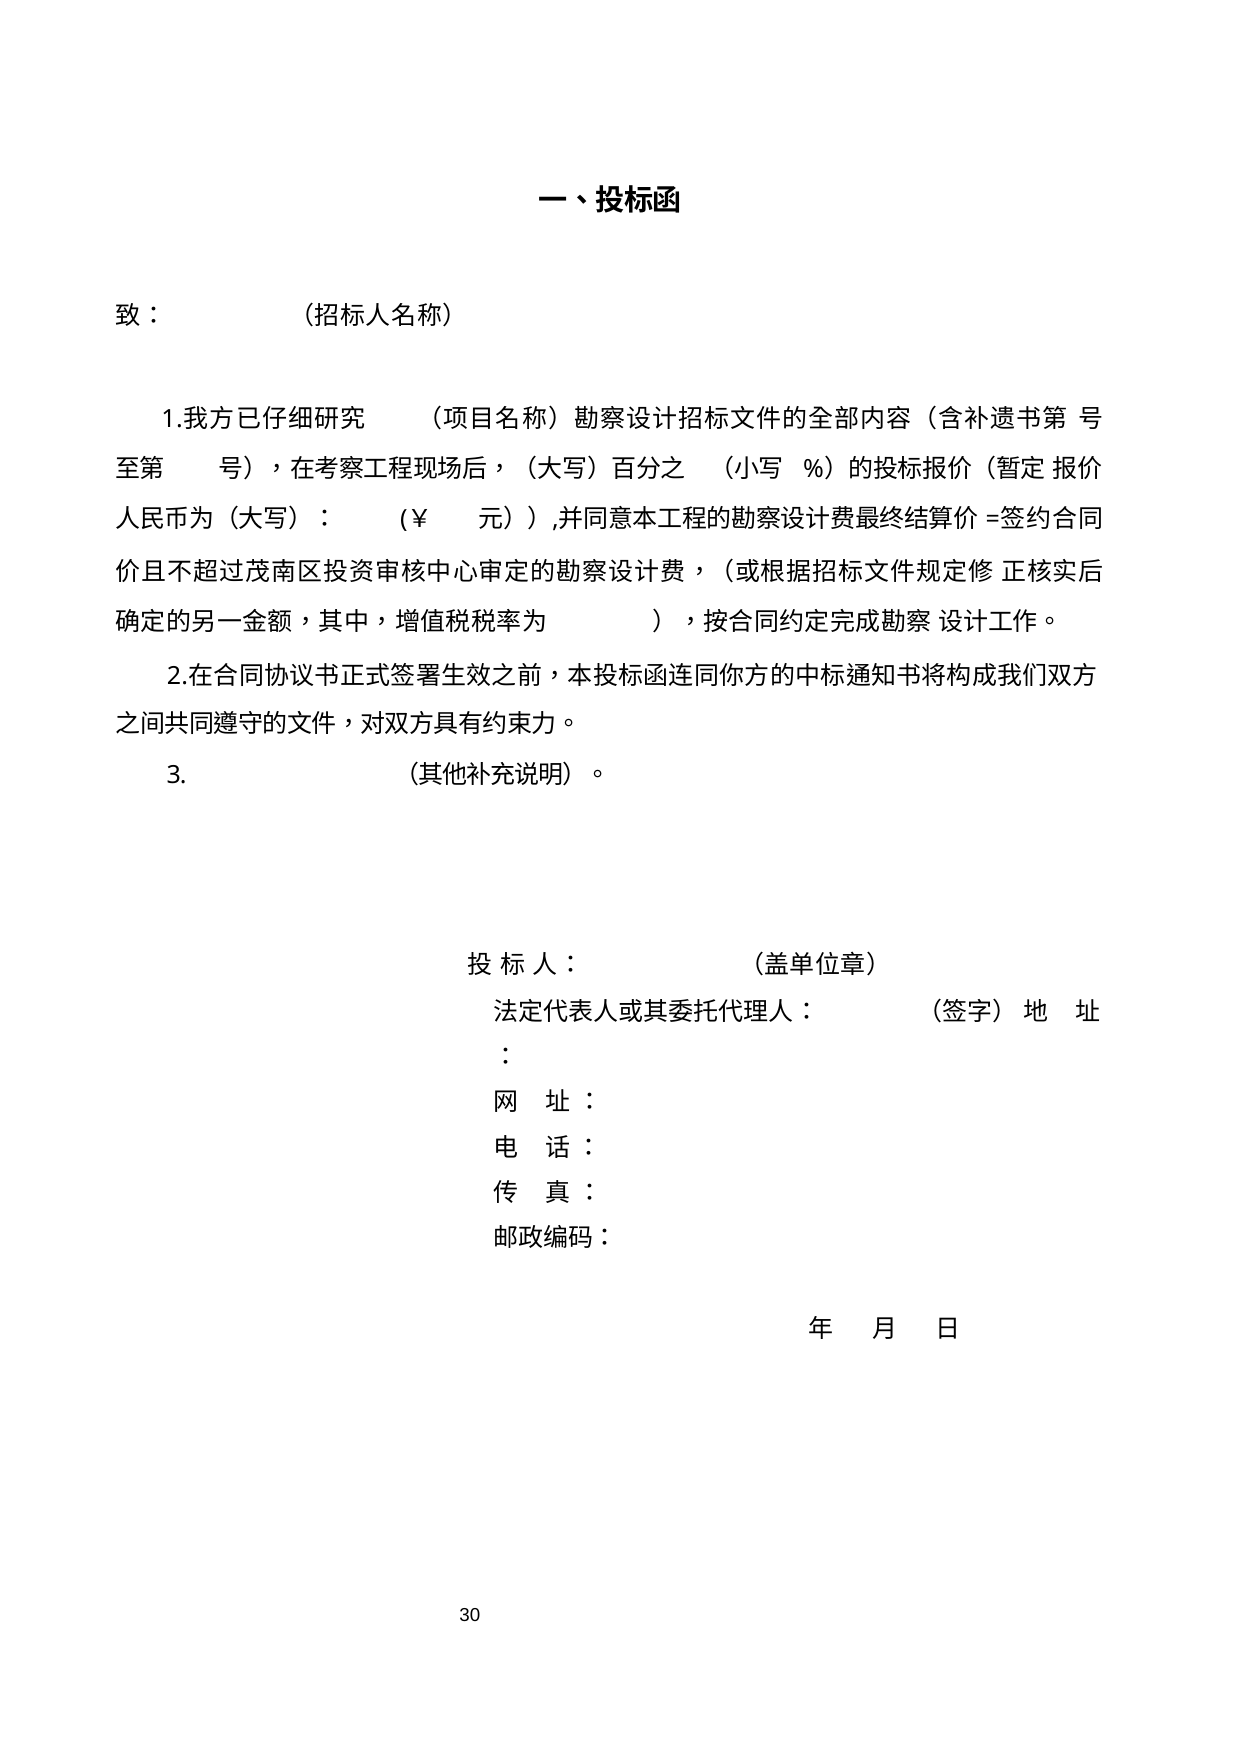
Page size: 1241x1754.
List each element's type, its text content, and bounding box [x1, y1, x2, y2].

text 投 标 人： （盖单位章） [467, 949, 1103, 980]
text 一、投标函 [538, 181, 1103, 217]
text 法定代表人或其委托代理人： （签字） 地 址 ： 网 址 ： 电 话 ： 传 真 ： 邮政编码： [493, 994, 1103, 1254]
text 1.我方已仔细研究 （项目名称）勘察设计招标文件的全部内容（含补遗书第 号至第 号），在考察工程现场后，（大写）百分之 （小写 %）的投标报价（暂定 报价人民币为（大写）： (￥ 元））,并同意本工程的勘察设计费最终结算价 =签约合同价且不超过茂南区投资审核中心审定的勘察设计费，（或根据招标文件规定修 正核实后确定的另一金额，其中，增值税税率为 ），按合同约定完成勘察 设计工作。 [115, 401, 1103, 638]
text 2.在合同协议书正式签署生效之前，本投标函连同你方的中标通知书将构成我们双方 之间共同遵守的文件，对双方具有约束力。 [116, 657, 1102, 740]
text 致： （招标人名称） [115, 300, 1103, 331]
text 3. （其他补充说明）。 [166, 758, 1103, 789]
text 年 月 日 [727, 1312, 1103, 1343]
